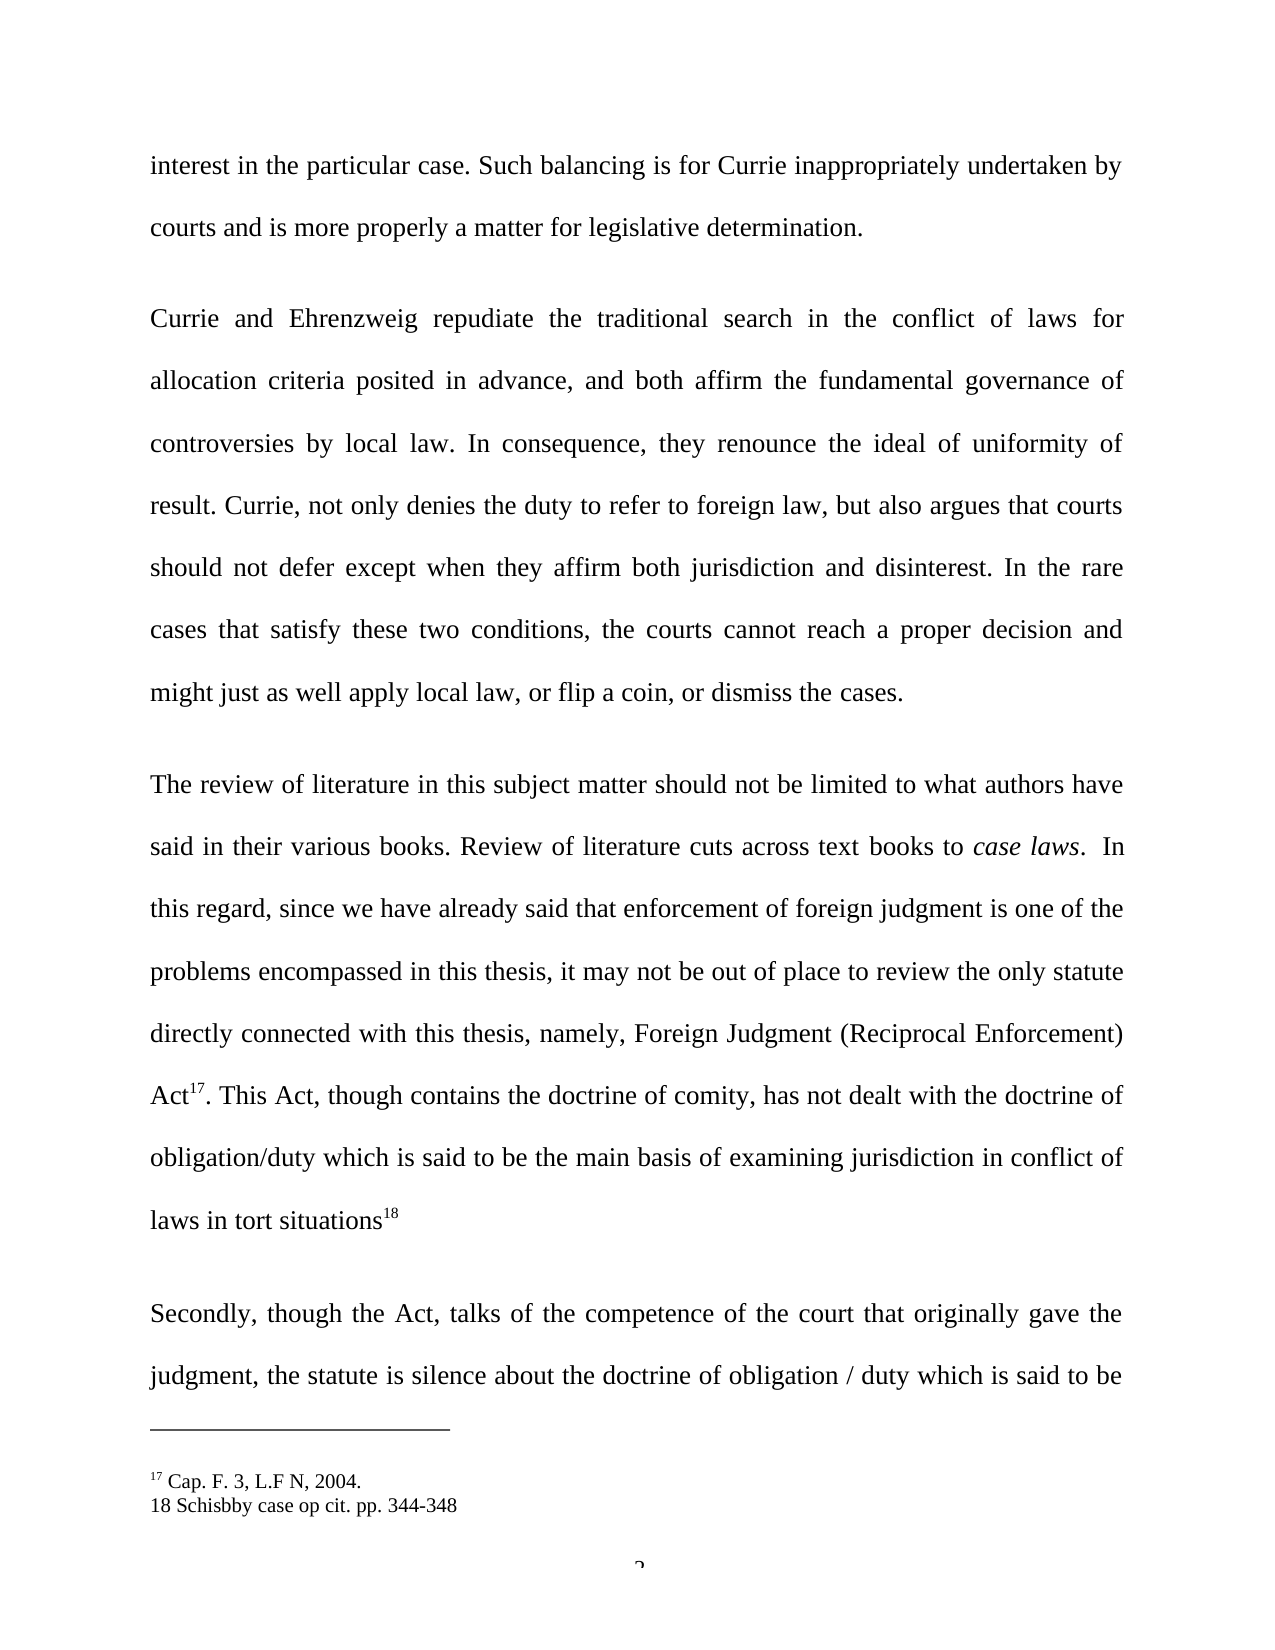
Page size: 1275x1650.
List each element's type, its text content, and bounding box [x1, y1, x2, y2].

text Currie and Ehrenzweig repudiate the traditional search in the conflict of laws for allocation criteria posited in advance, and both affirm the fundamental governance of controversies by local law. In consequence, they renounce the ideal of uniformity of result. Currie, not only denies the duty to refer to foreign law, but also argues that courts should not defer except when they affirm both jurisdiction and disinterest. In the rare cases that satisfy these two conditions, the courts cannot reach a proper decision and might just as well apply local law, or flip a coin, or dismiss the cases. [150, 302, 1125, 707]
text Secondly, though the Act, talks of the competence of the court that originally gave the judgment, the statute is silence about the doctrine of obligation / duty which is said to be [150, 1297, 1124, 1390]
text interest in the particular case. Such balancing is for Currie inappropriately undertaken by courts and is more properly a matter for legislative determination. [150, 149, 1123, 243]
text The review of literature in this subject matter should not be limited to what authors have said in their various books. Review of literature cuts across text books to case laws. In this regard, since we have already said that enforcement of foreign judgment is one of the problems encompassed in this thesis, it may not be out of place to review the only statute directly connected with this thesis, namely, Foreign Judgment (Reciprocal Enforcement) Act17. This Act, though contains the doctrine of comity, has not dealt with the doctrine of obligation/duty which is said to be the main basis of examining jurisdiction in conflict of laws in tort situations18 [150, 768, 1125, 1235]
text 17 Cap. F. 3, L.F N, 2004. [150, 1428, 1154, 1493]
text 18 Schisbby case op cit. pp. 344-348 [150, 1493, 1154, 1517]
